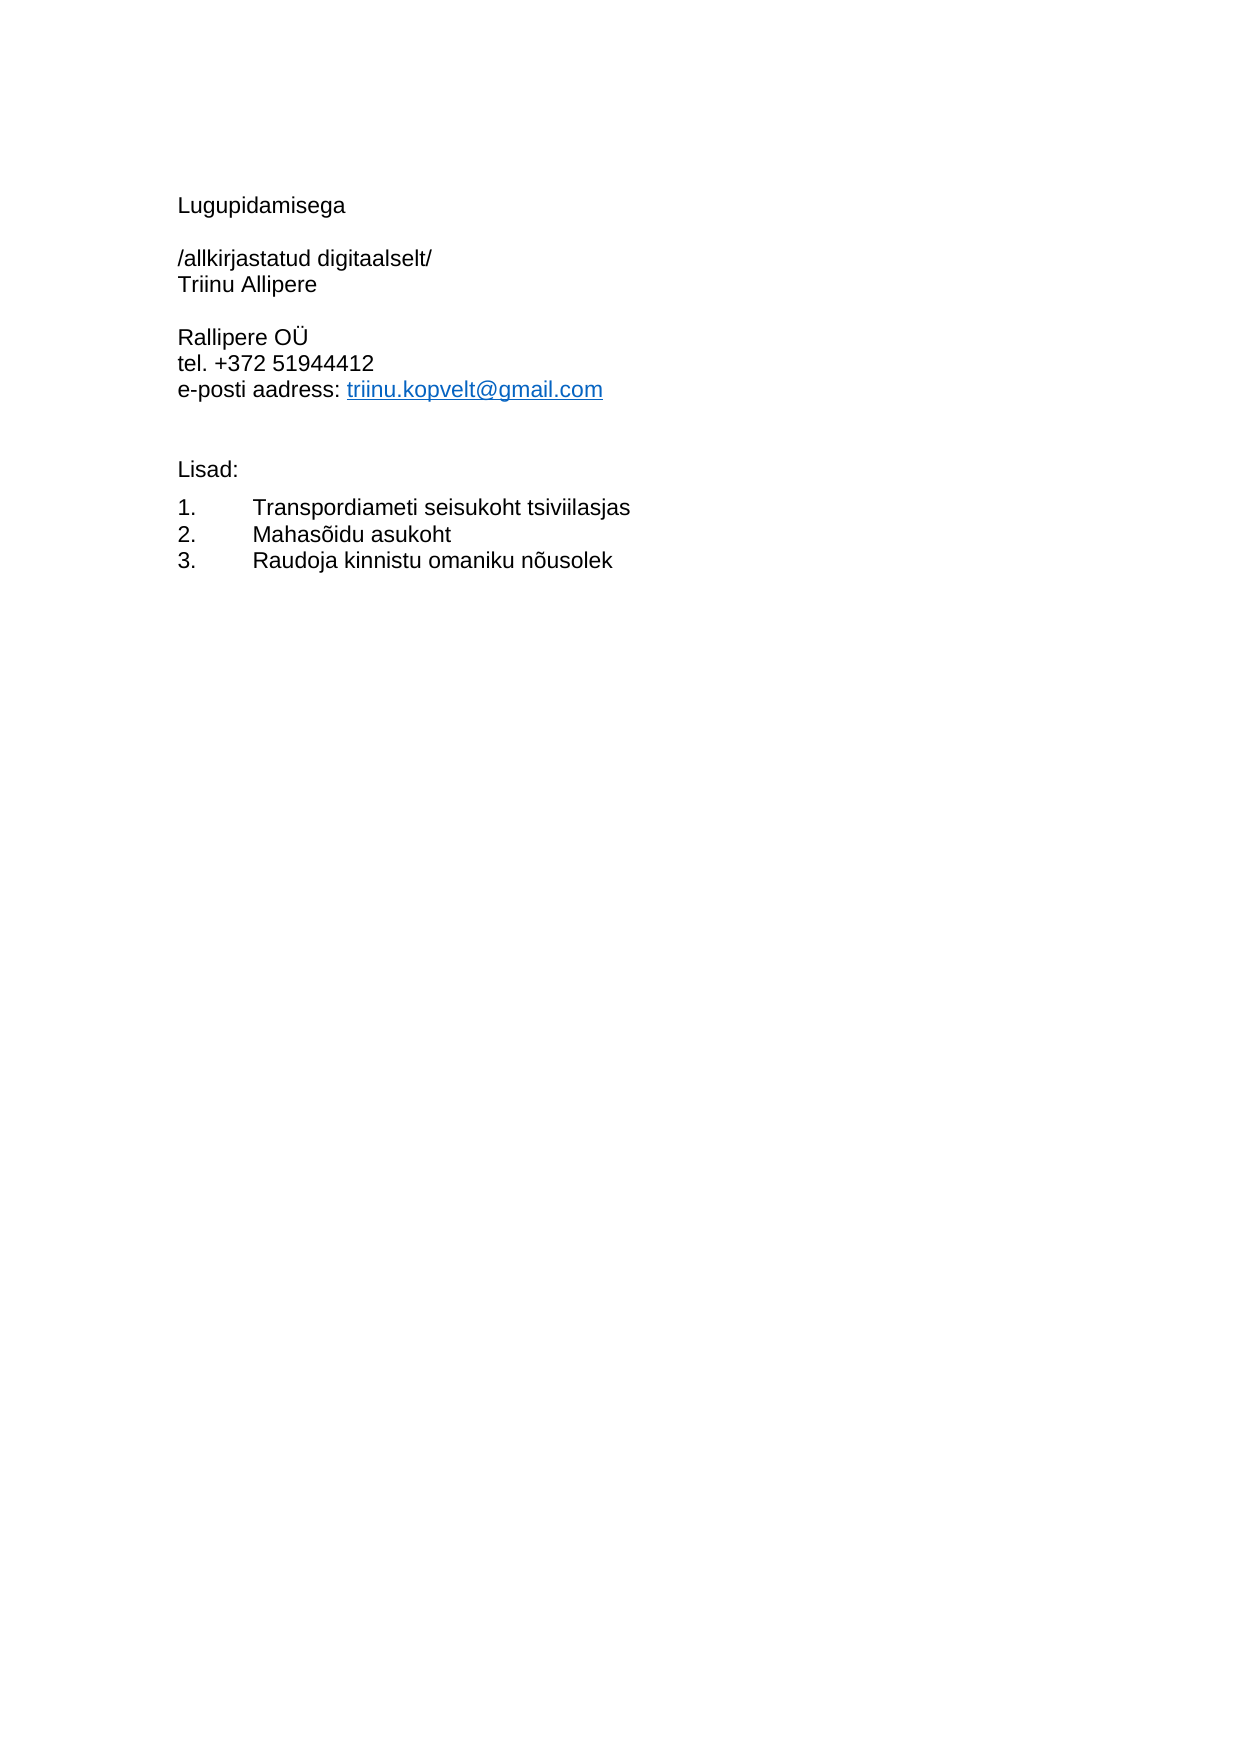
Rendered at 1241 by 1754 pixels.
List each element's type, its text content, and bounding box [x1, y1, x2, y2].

text e-posti aadress: triinu.kopvelt@gmail.com [177, 376, 1152, 403]
list Mahasõidu asukoht [177, 521, 1152, 547]
text Lisad: [177, 456, 1152, 482]
text Lugupidamisega [177, 192, 1152, 218]
list Raudoja kinnistu omaniku nõusolek [177, 547, 1152, 573]
text Triinu Allipere [177, 271, 1152, 297]
list Transpordiameti seisukoht tsiviilasjas [177, 494, 1152, 521]
text Rallipere OÜ [177, 324, 1152, 350]
text /allkirjastatud digitaalselt/ [177, 245, 1152, 271]
text tel. +372 51944412 [177, 350, 1152, 376]
